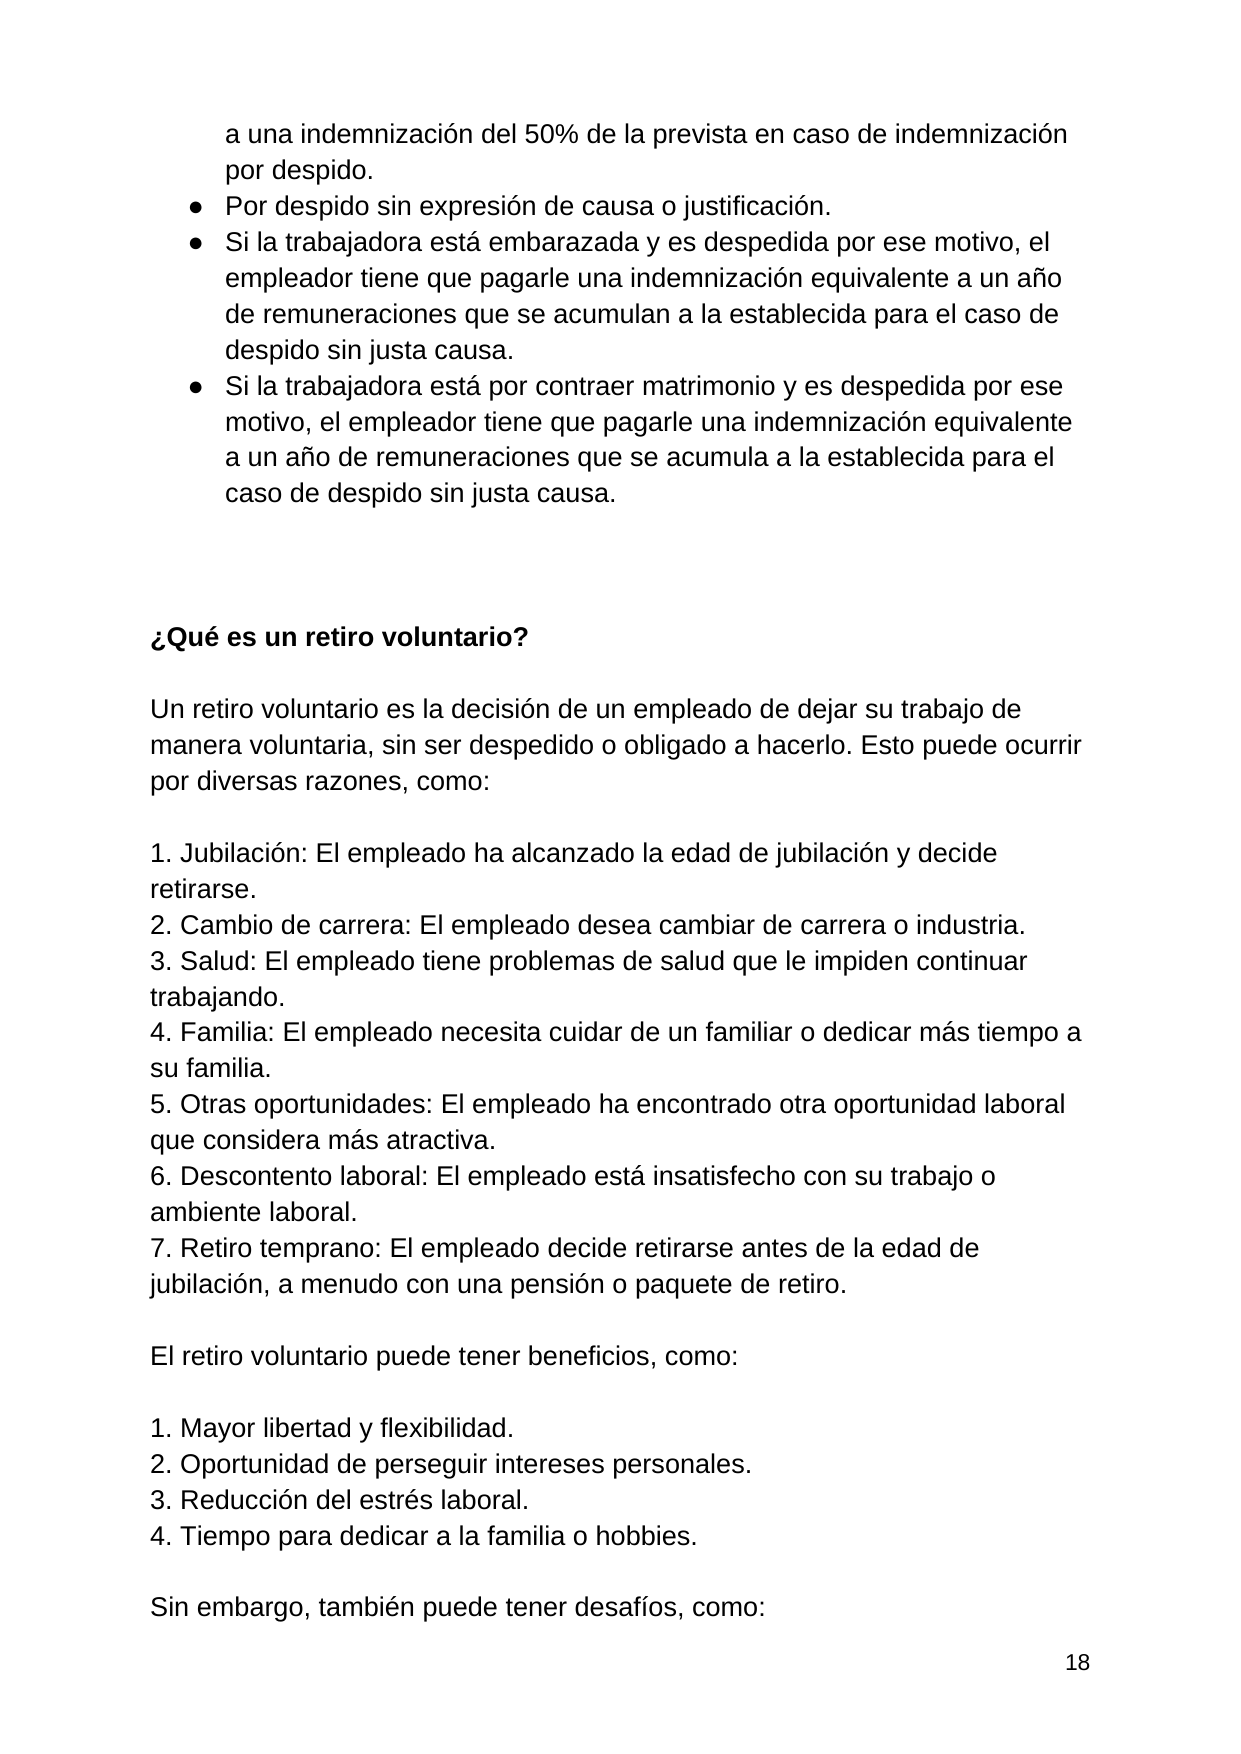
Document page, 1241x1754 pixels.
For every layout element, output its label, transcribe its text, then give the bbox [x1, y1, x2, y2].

list Si la trabajadora está embarazada y es despedida por ese motivo, el empleador tiene que pagarle una indemnización equivalente a un año de remuneraciones que se acumulan a la establecida para el caso de despido sin justa causa. [187, 226, 1090, 365]
text 5. Otras oportunidades: El empleado ha encontrado otra oportunidad laboral que considera más atractiva. [150, 1088, 1090, 1156]
text 1. Jubilación: El empleado ha alcanzado la edad de jubilación y decide retirarse. [150, 837, 1090, 904]
list Si la trabajadora está por contraer matrimonio y es despedida por ese motivo, el empleador tiene que pagarle una indemnización equivalente a un año de remuneraciones que se acumula a la establecida para el caso de despido sin justa causa. [187, 369, 1090, 509]
text 6. Descontento laboral: El empleado está insatisfecho con su trabajo o ambiente laboral. [150, 1160, 1090, 1227]
text 1. Mayor libertad y flexibilidad. [150, 1412, 1090, 1443]
list Por despido sin expresión de causa o justificación. [187, 190, 1090, 221]
text Un retiro voluntario es la decisión de un empleado de dejar su trabajo de manera voluntaria, sin ser despedido o obligado a hacerlo. Esto puede ocurrir por diversas razones, como: [150, 693, 1090, 796]
text 4. Tiempo para dedicar a la familia o hobbies. [150, 1519, 1090, 1551]
text 2. Oportunidad de perseguir intereses personales. [150, 1448, 1090, 1479]
text 2. Cambio de carrera: El empleado desea cambiar de carrera o industria. [150, 909, 1090, 940]
text Sin embargo, también puede tener desafíos, como: [150, 1591, 1090, 1623]
text 3. Reducción del estrés laboral. [150, 1484, 1090, 1515]
text 7. Retiro temprano: El empleado decide retirarse antes de la edad de jubilación, a menudo con una pensión o paquete de retiro. [150, 1232, 1090, 1299]
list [187, 118, 1090, 185]
text 4. Familia: El empleado necesita cuidar de un familiar o dedicar más tiempo a su familia. [150, 1016, 1090, 1084]
text ¿Qué es un retiro voluntario? [150, 621, 1090, 652]
text El retiro voluntario puede tener beneficios, como: [150, 1340, 1090, 1371]
text 3. Salud: El empleado tiene problemas de salud que le impiden continuar trabajando. [150, 944, 1090, 1012]
